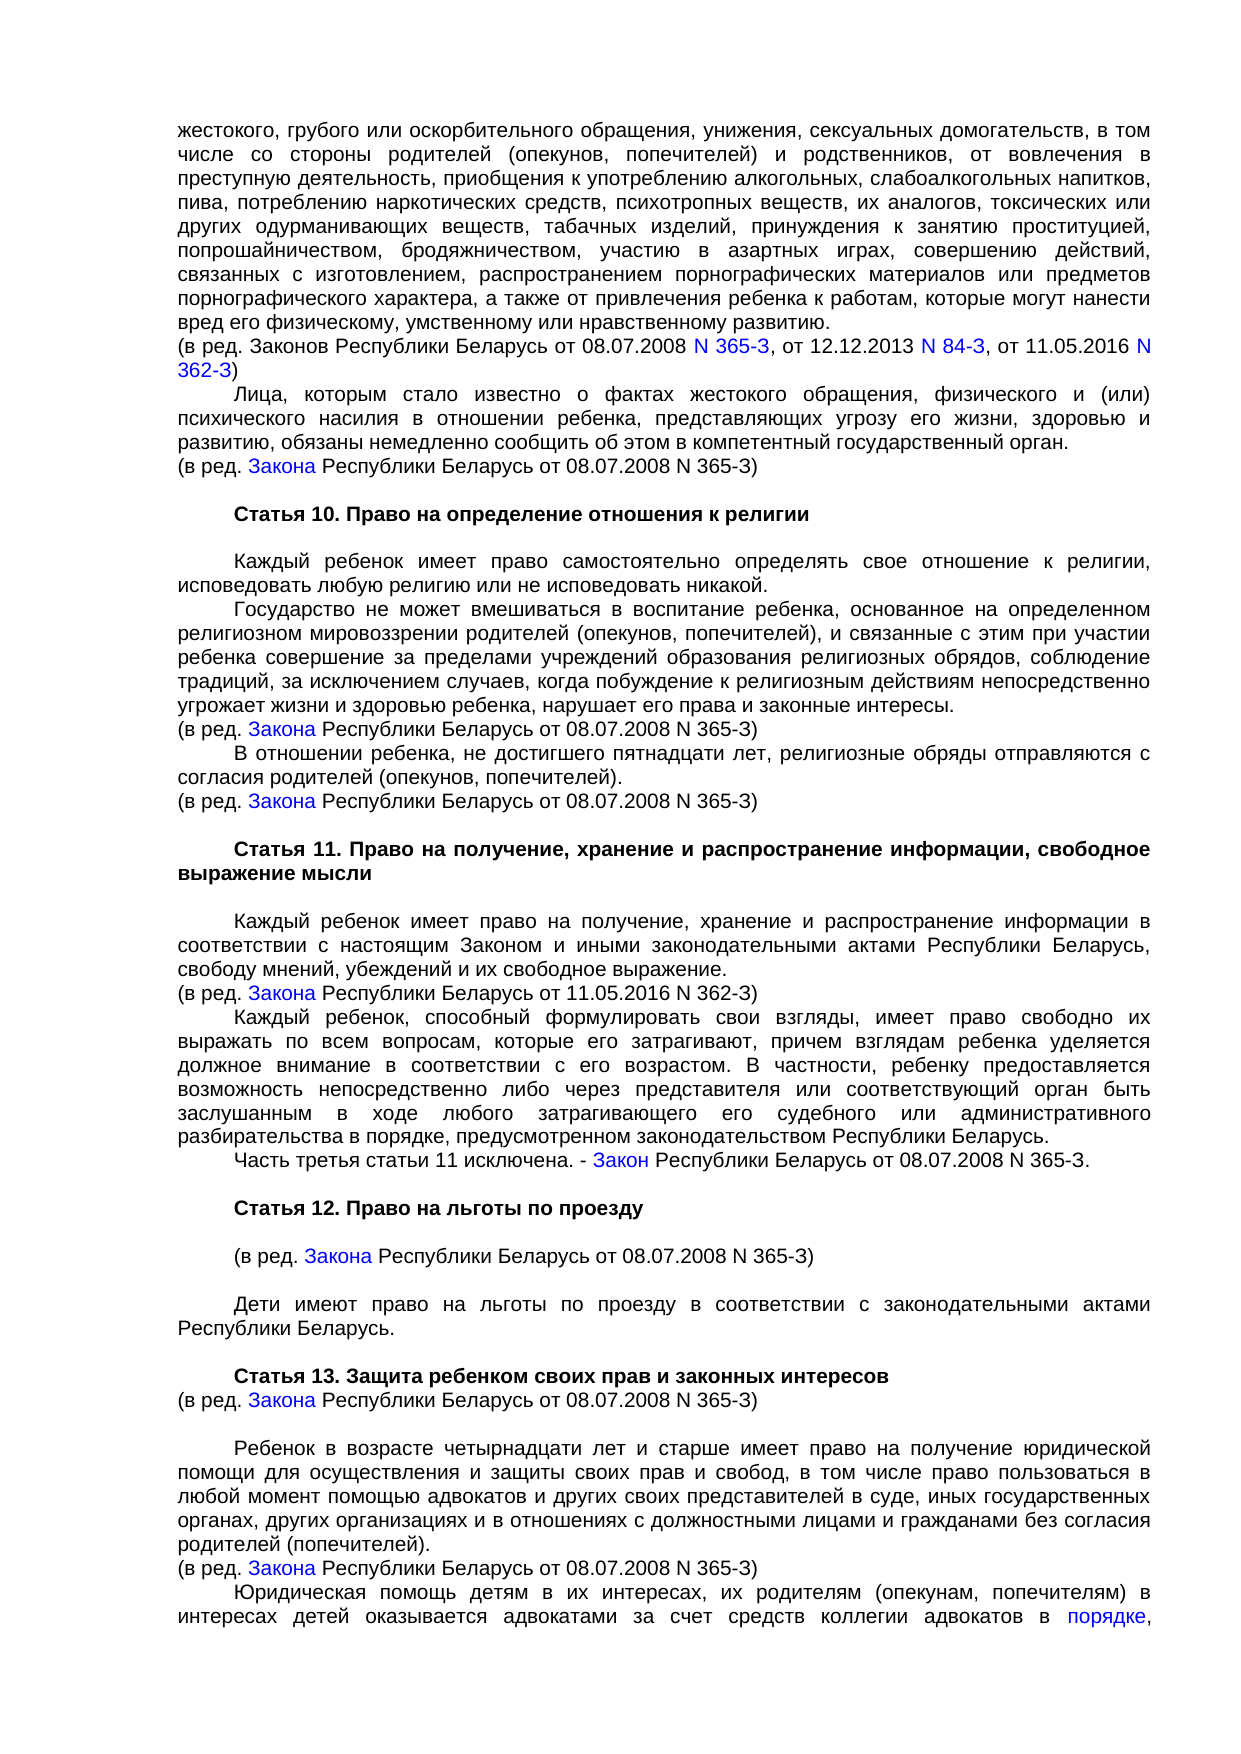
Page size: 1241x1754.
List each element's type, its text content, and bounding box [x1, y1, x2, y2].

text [177, 118, 1152, 334]
text Каждый ребенок, способный формулировать свои взгляды, имеет право свободно их выражать по всем вопросам, которые его затрагивают, причем взглядам ребенка уделяется должное внимание в соответствии с его возрастом. В частности, ребенку предоставляется возможность непосредственно либо через представителя или соответствующий орган быть заслушанным в ходе любого затрагивающего его судебного или административного разбирательства в порядке, предусмотренном законодательством Республики Беларусь. [177, 1004, 1152, 1148]
text (в ред. Закона Республики Беларусь от 08.07.2008 N 365-З) [177, 1556, 1152, 1579]
text (в ред. Закона Республики Беларусь от 11.05.2016 N 362-З) [177, 981, 1152, 1004]
text Государство не может вмешиваться в воспитание ребенка, основанное на определенном религиозном мировоззрении родителей (опекунов, попечителей), и связанные с этим при участии ребенка совершение за пределами учреждений образования религиозных обрядов, соблюдение традиций, за исключением случаев, когда побуждение к религиозным действиям непосредственно угрожает жизни и здоровью ребенка, нарушает его права и законные интересы. [177, 597, 1152, 717]
text Часть третья статьи 11 исключена. - Закон Республики Беларусь от 08.07.2008 N 365-З. [177, 1148, 1152, 1172]
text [177, 1579, 1152, 1627]
text Статья 10. Право на определение отношения к религии [177, 501, 1152, 525]
text Статья 12. Право на льготы по проезду [177, 1196, 1152, 1220]
text (в ред. Законов Республики Беларусь от 08.07.2008 N 365-З, от 12.12.2013 N 84-З, от 11.05.2016 N 362-З) [177, 334, 1152, 382]
text Ребенок в возрасте четырнадцати лет и старше имеет право на получение юридической помощи для осуществления и защиты своих прав и свобод, в том числе право пользоваться в любой момент помощью адвокатов и других своих представителей в суде, иных государственных органах, других организациях и в отношениях с должностными лицами и гражданами без согласия родителей (попечителей). [177, 1436, 1152, 1556]
text Лица, которым стало известно о фактах жестокого обращения, физического и (или) психического насилия в отношении ребенка, представляющих угрозу его жизни, здоровью и развитию, обязаны немедленно сообщить об этом в компетентный государственный орган. [177, 382, 1152, 453]
text Статья 13. Защита ребенком своих прав и законных интересов [177, 1364, 1152, 1388]
text Каждый ребенок имеет право самостоятельно определять свое отношение к религии, исповедовать любую религию или не исповедовать никакой. [177, 549, 1152, 597]
text (в ред. Закона Республики Беларусь от 08.07.2008 N 365-З) [177, 789, 1152, 813]
text Дети имеют право на льготы по проезду в соответствии с законодательными актами Республики Беларусь. [177, 1292, 1152, 1340]
text (в ред. Закона Республики Беларусь от 08.07.2008 N 365-З) [177, 1244, 1152, 1268]
text (в ред. Закона Республики Беларусь от 08.07.2008 N 365-З) [177, 1388, 1152, 1412]
text (в ред. Закона Республики Беларусь от 08.07.2008 N 365-З) [177, 453, 1152, 477]
text В отношении ребенка, не достигшего пятнадцати лет, религиозные обряды отправляются с согласия родителей (опекунов, попечителей). [177, 741, 1152, 789]
text Статья 11. Право на получение, хранение и распространение информации, свободное выражение мысли [177, 837, 1152, 885]
text (в ред. Закона Республики Беларусь от 08.07.2008 N 365-З) [177, 717, 1152, 741]
text Каждый ребенок имеет право на получение, хранение и распространение информации в соответствии с настоящим Законом и иными законодательными актами Республики Беларусь, свободу мнений, убеждений и их свободное выражение. [177, 909, 1152, 981]
